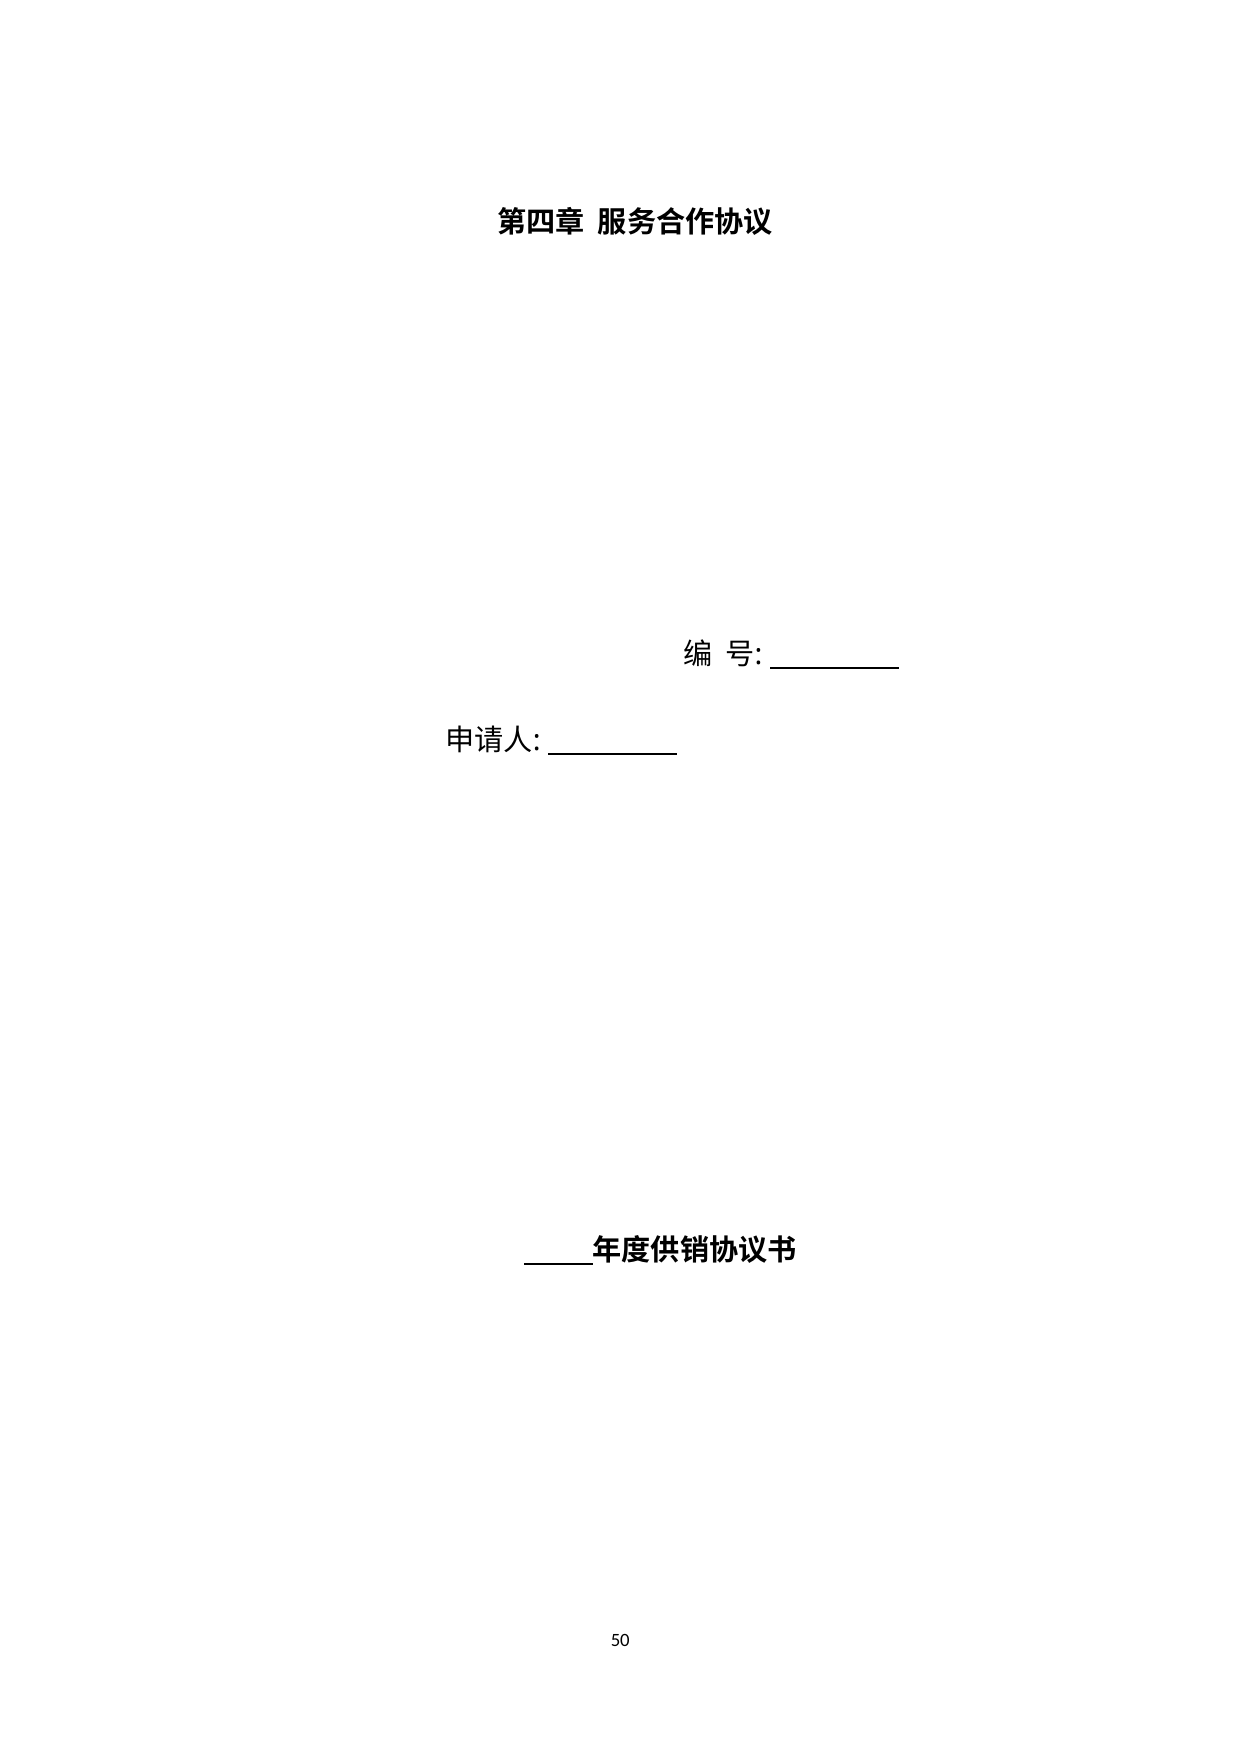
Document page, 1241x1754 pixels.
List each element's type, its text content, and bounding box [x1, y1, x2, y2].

text 申请人: [187, 705, 1053, 770]
subtitle 第四章 服务合作协议 [187, 187, 1053, 252]
text 年度供销协议书 [187, 1215, 1053, 1280]
text 编 号: [187, 619, 1053, 684]
